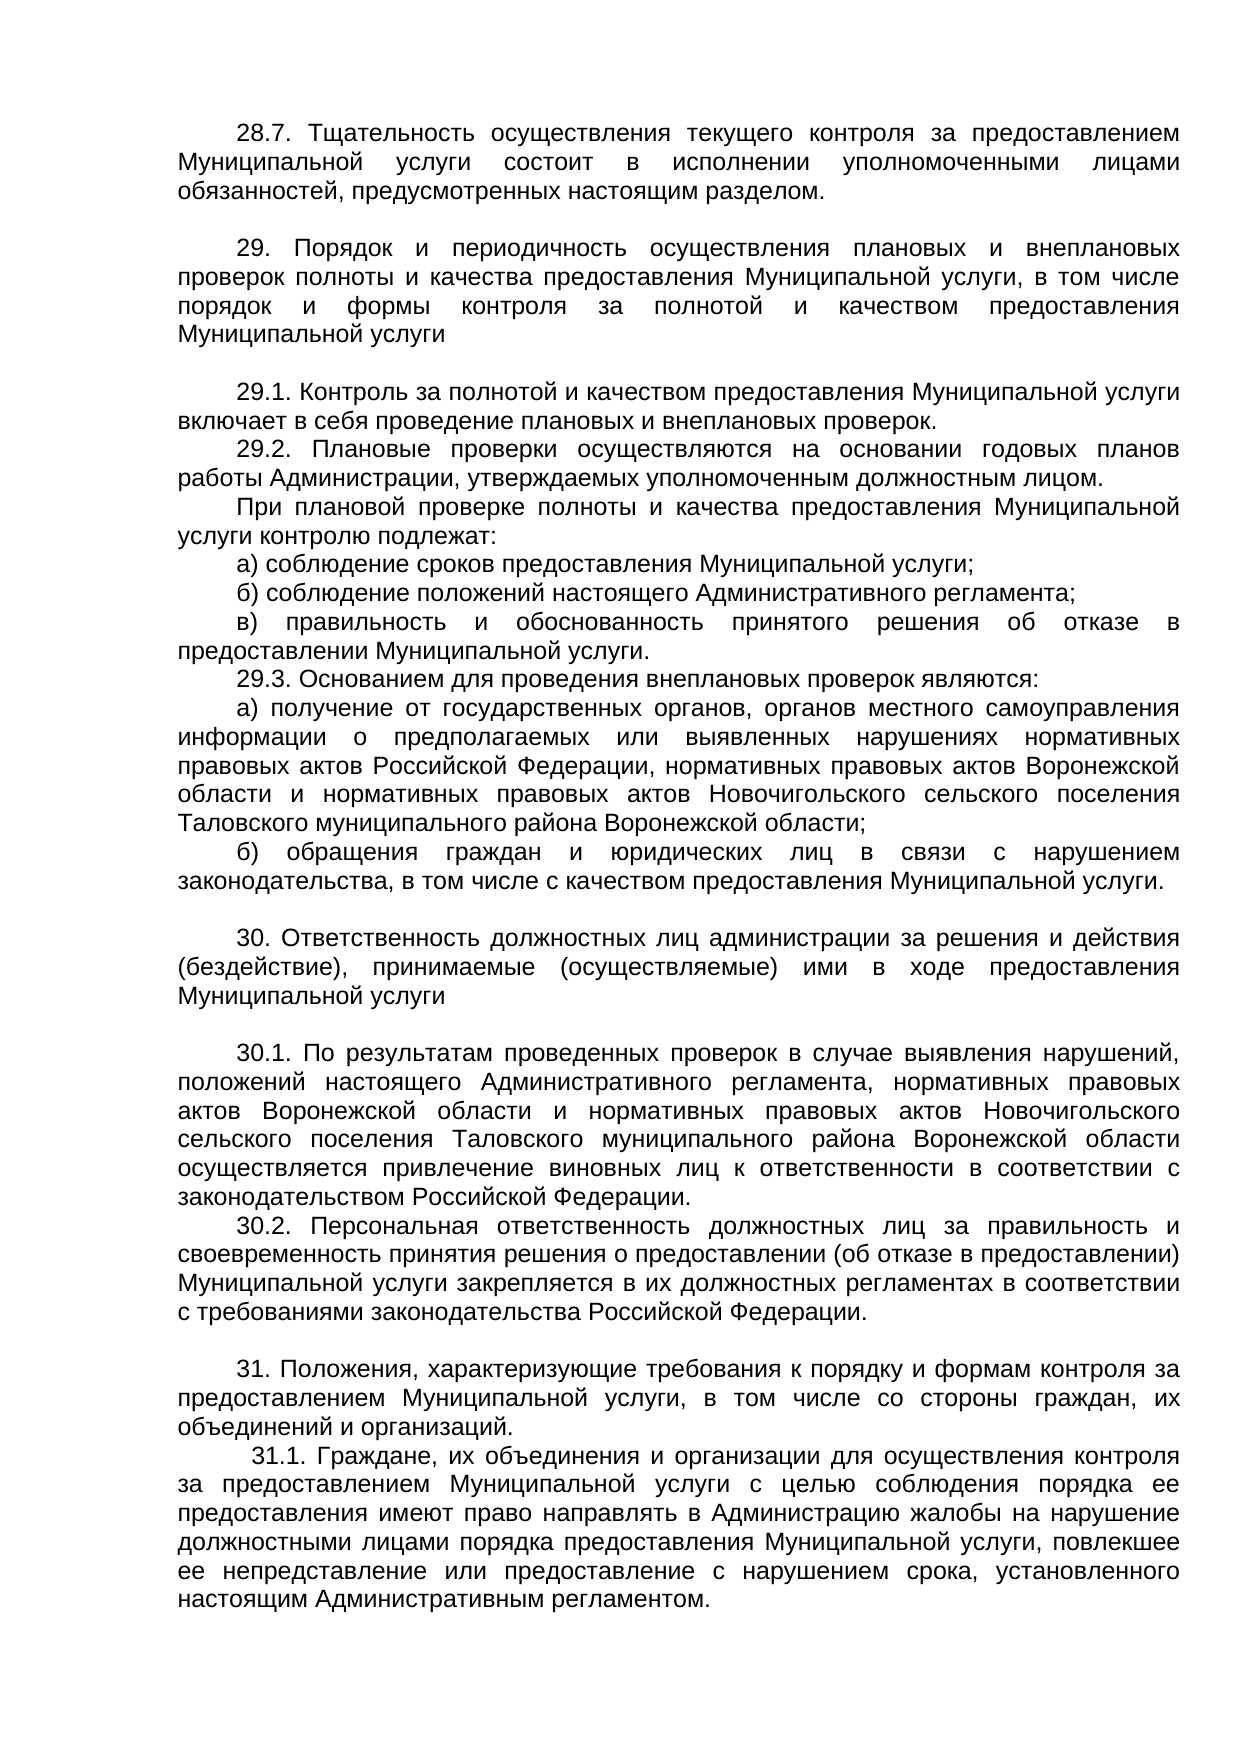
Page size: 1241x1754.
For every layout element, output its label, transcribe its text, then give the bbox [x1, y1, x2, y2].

text а) получение от государственных органов, органов местного самоуправления информации о предполагаемых или выявленных нарушениях нормативных правовых актов Российской Федерации, нормативных правовых актов Воронежской области и нормативных правовых актов Новочигольского сельского поселения Таловского муниципального района Воронежской области; [177, 693, 1181, 837]
text 29. Порядок и периодичность осуществления плановых и внеплановых проверок полноты и качества предоставления Муниципальной услуги, в том числе порядок и формы контроля за полнотой и качеством предоставления Муниципальной услуги [177, 233, 1181, 348]
text 29.1. Контроль за полнотой и качеством предоставления Муниципальной услуги включает в себя проведение плановых и внеплановых проверок. [177, 377, 1181, 434]
text 30.1. По результатам проведенных проверок в случае выявления нарушений, положений настоящего Административного регламента, нормативных правовых актов Воронежской области и нормативных правовых актов Новочигольского сельского поселения Таловского муниципального района Воронежской области осуществляется привлечение виновных лиц к ответственности в соответствии с законодательством Российской Федерации. [177, 1038, 1181, 1211]
text 29.2. Плановые проверки осуществляются на основании годовых планов работы Администрации, утверждаемых уполномоченным должностным лицом. [177, 434, 1181, 492]
text б) обращения граждан и юридических лиц в связи с нарушением законодательства, в том числе с качеством предоставления Муниципальной услуги. [177, 837, 1181, 894]
text 31.1. Граждане, их объединения и организации для осуществления контроля за предоставлением Муниципальной услуги с целью соблюдения порядка ее предоставления имеют право направлять в Администрацию жалобы на нарушение должностными лицами порядка предоставления Муниципальной услуги, повлекшее ее непредставление или предоставление с нарушением срока, установленного настоящим Административным регламентом. [177, 1441, 1181, 1613]
text 30. Ответственность должностных лиц администрации за решения и действия (бездействие), принимаемые (осуществляемые) ими в ходе предоставления Муниципальной услуги [177, 923, 1181, 1009]
text 29.3. Основанием для проведения внеплановых проверок являются: [177, 664, 1181, 693]
text При плановой проверке полноты и качества предоставления Муниципальной услуги контролю подлежат: [177, 492, 1181, 549]
text б) соблюдение положений настоящего Административного регламента; [177, 578, 1181, 607]
text в) правильность и обоснованность принятого решения об отказе в предоставлении Муниципальной услуги. [177, 607, 1181, 664]
text а) соблюдение сроков предоставления Муниципальной услуги; [177, 549, 1181, 578]
text 28.7. Тщательность осуществления текущего контроля за предоставлением Муниципальной услуги состоит в исполнении уполномоченными лицами обязанностей, предусмотренных настоящим разделом. [177, 118, 1181, 204]
text 30.2. Персональная ответственность должностных лиц за правильность и своевременность принятия решения о предоставлении (об отказе в предоставлении) Муниципальной услуги закрепляется в их должностных регламентах в соответствии с требованиями законодательства Российской Федерации. [177, 1211, 1181, 1326]
text 31. Положения, характеризующие требования к порядку и формам контроля за предоставлением Муниципальной услуги, в том числе со стороны граждан, их объединений и организаций. [177, 1354, 1181, 1441]
